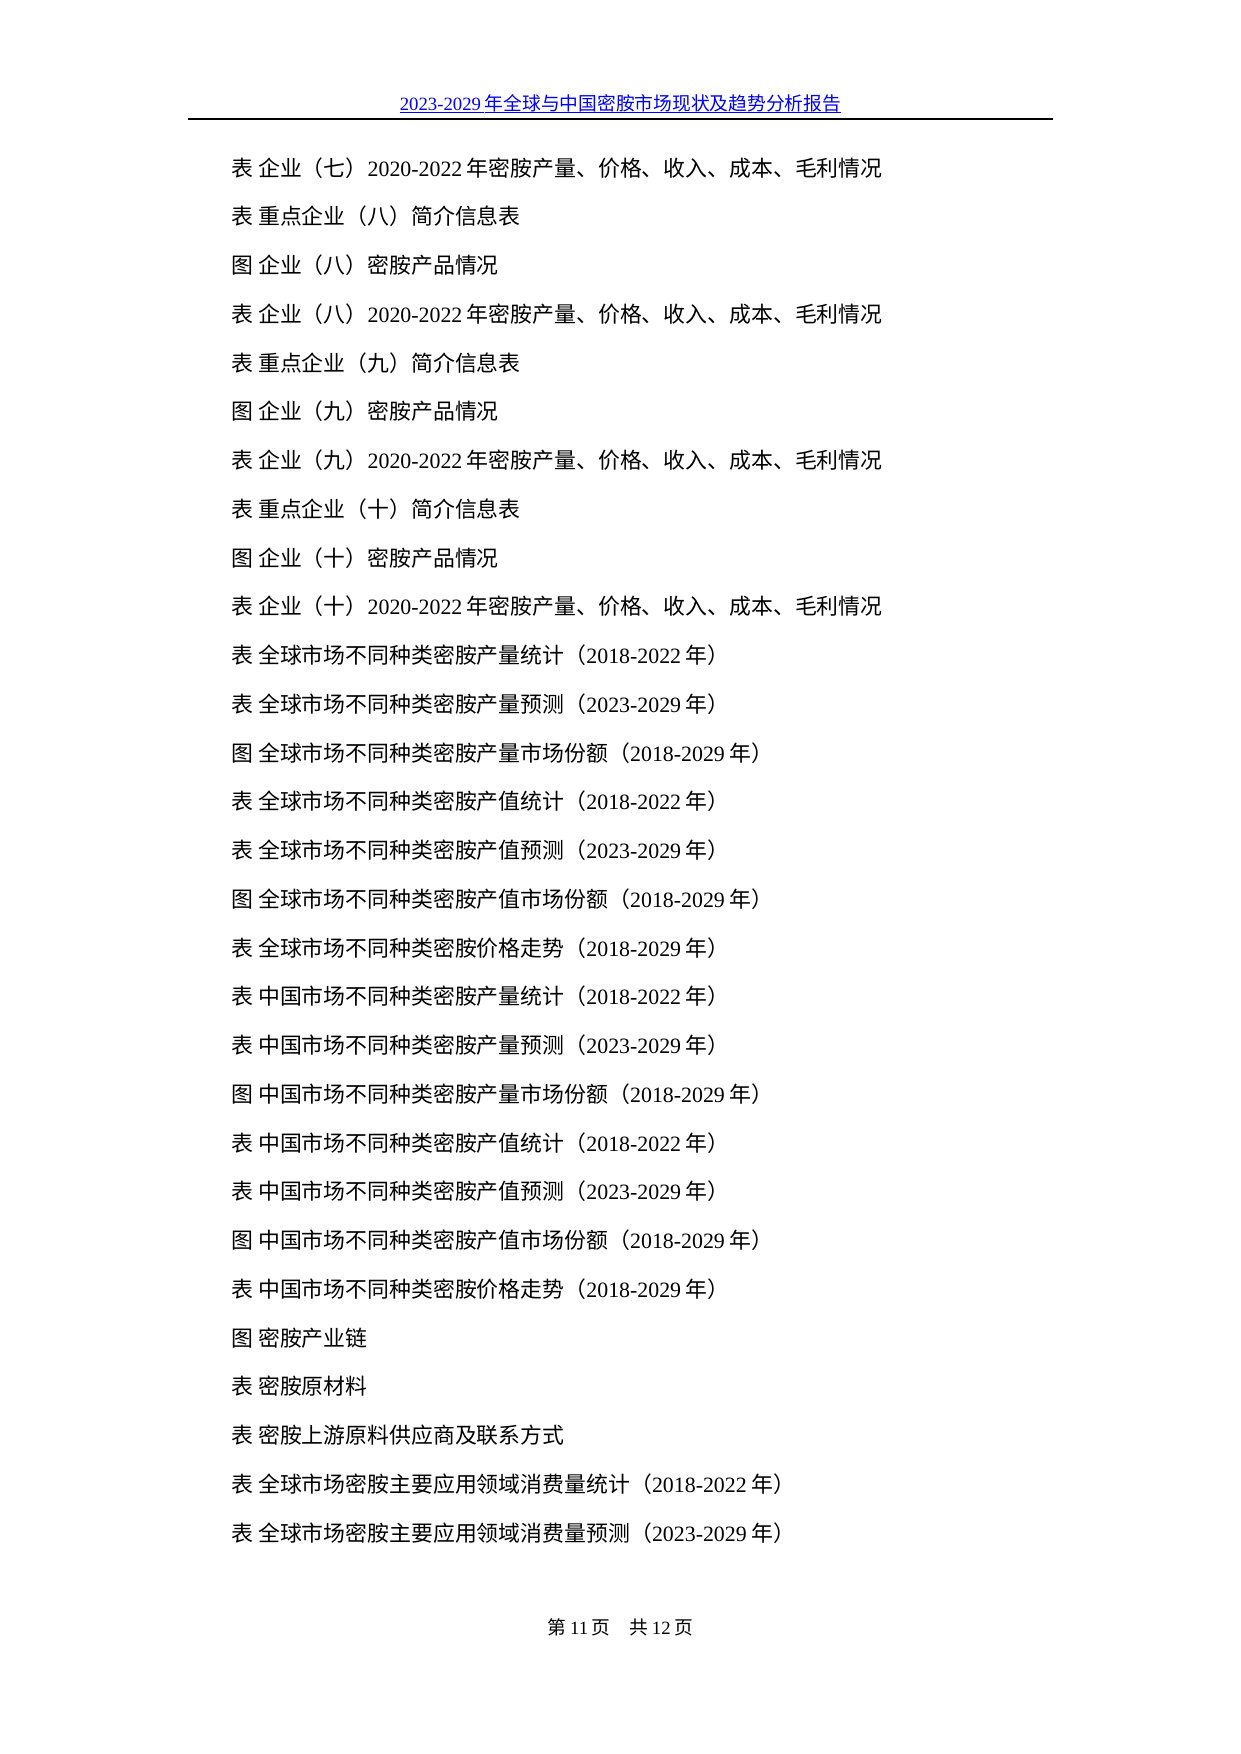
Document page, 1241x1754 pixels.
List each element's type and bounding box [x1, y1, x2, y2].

text [187, 150, 1053, 1548]
